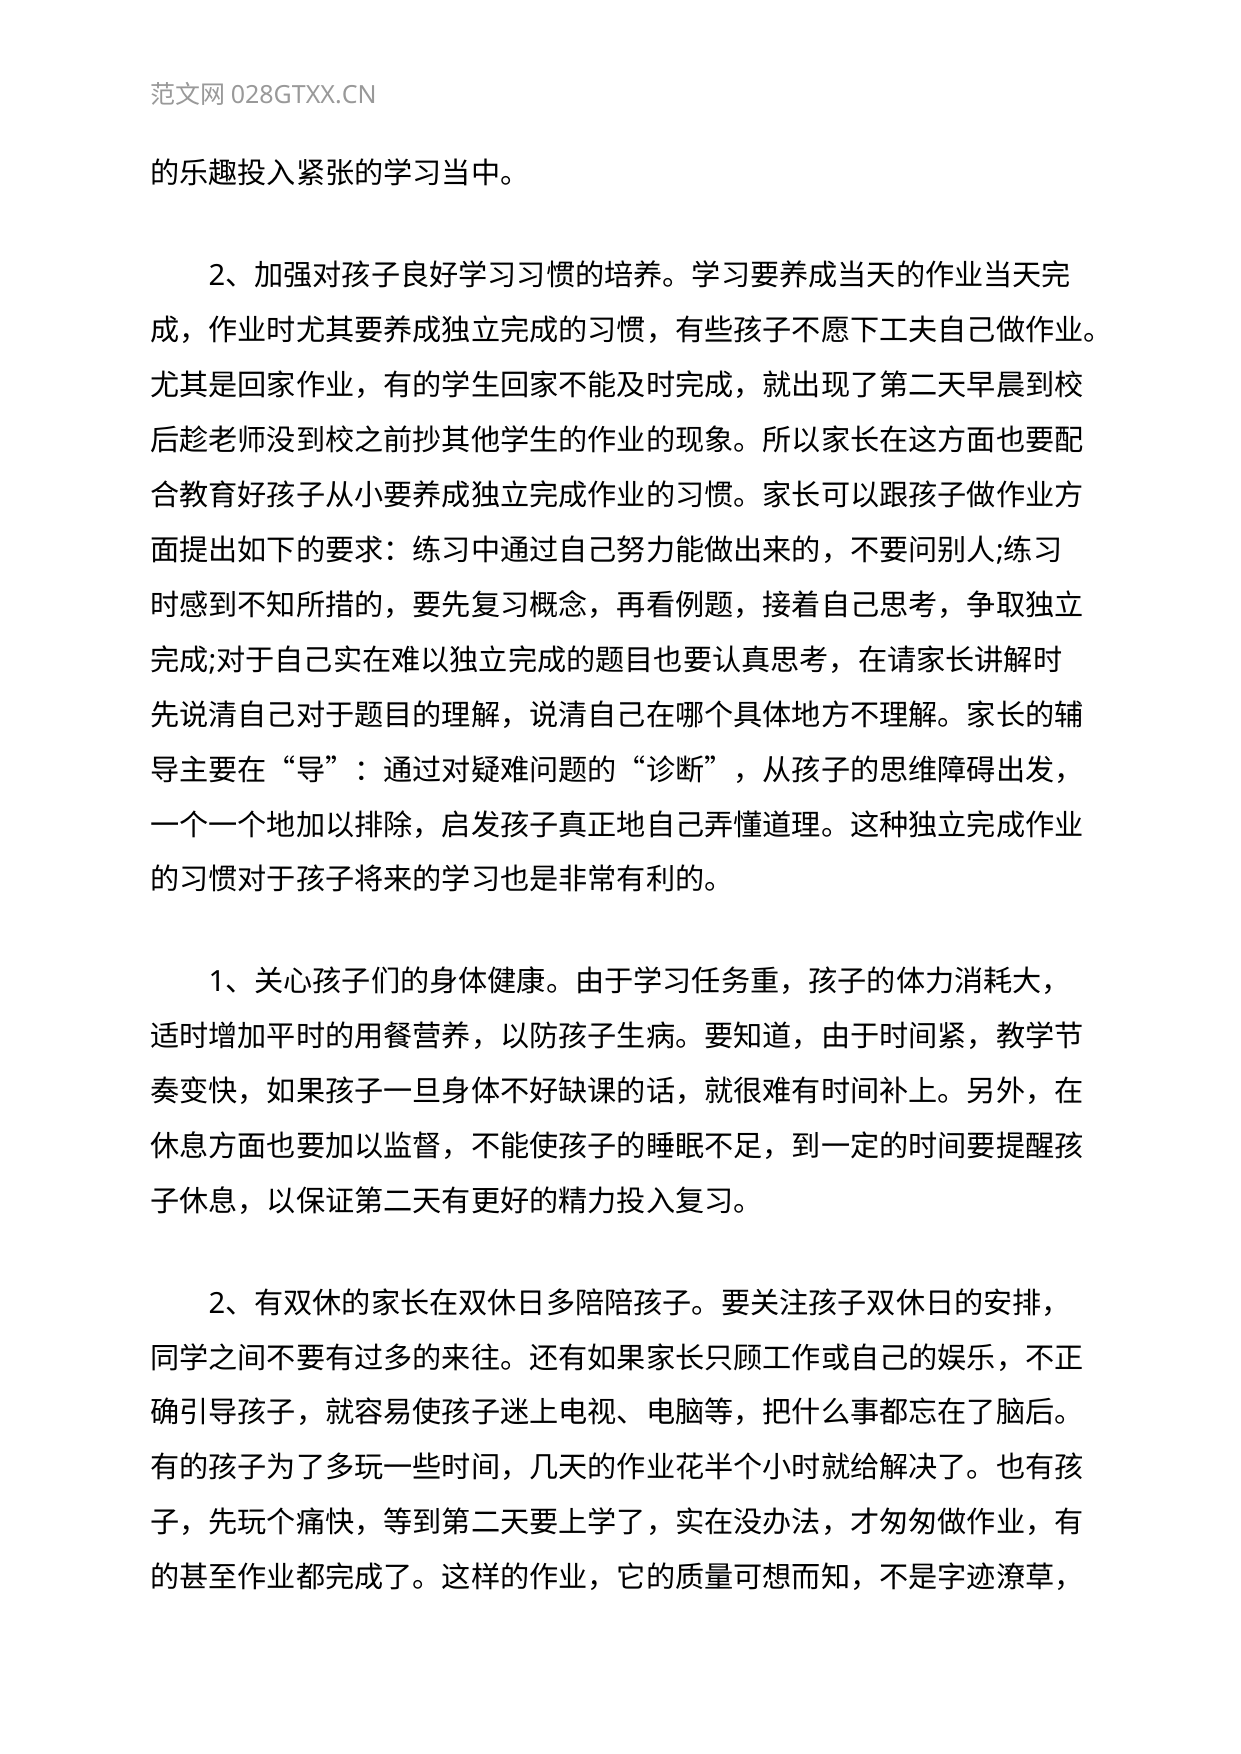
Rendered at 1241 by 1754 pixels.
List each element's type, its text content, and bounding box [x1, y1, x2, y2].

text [150, 1279, 1090, 1596]
text 2、加强对孩子良好学习习惯的培养。学习要养成当天的作业当天完成，作业时尤其要养成独立完成的习惯，有些孩子不愿下工夫自己做作业。尤其是回家作业，有的学生回家不能及时完成，就出现了第二天早晨到校后趁老师没到校之前抄其他学生的作业的现象。所以家长在这方面也要配合教育好孩子从小要养成独立完成作业的习惯。家长可以跟孩子做作业方面提出如下的要求：练习中通过自己努力能做出来的，不要问别人;练习时感到不知所措的，要先复习概念，再看例题，接着自己思考，争取独立完成;对于自己实在难以独立完成的题目也要认真思考，在请家长讲解时先说清自己对于题目的理解，说清自己在哪个具体地方不理解。家长的辅导主要在“导”：通过对疑难问题的“诊断”，从孩子的思维障碍出发，一个一个地加以排除，启发孩子真正地自己弄懂道理。这种独立完成作业的习惯对于孩子将来的学习也是非常有利的。 [150, 252, 1090, 898]
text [150, 150, 1090, 192]
text 1、关心孩子们的身体健康。由于学习任务重，孩子的体力消耗大，适时增加平时的用餐营养，以防孩子生病。要知道，由于时间紧，教学节奏变快，如果孩子一旦身体不好缺课的话，就很难有时间补上。另外，在休息方面也要加以监督，不能使孩子的睡眠不足，到一定的时间要提醒孩子休息，以保证第二天有更好的精力投入复习。 [150, 958, 1090, 1220]
